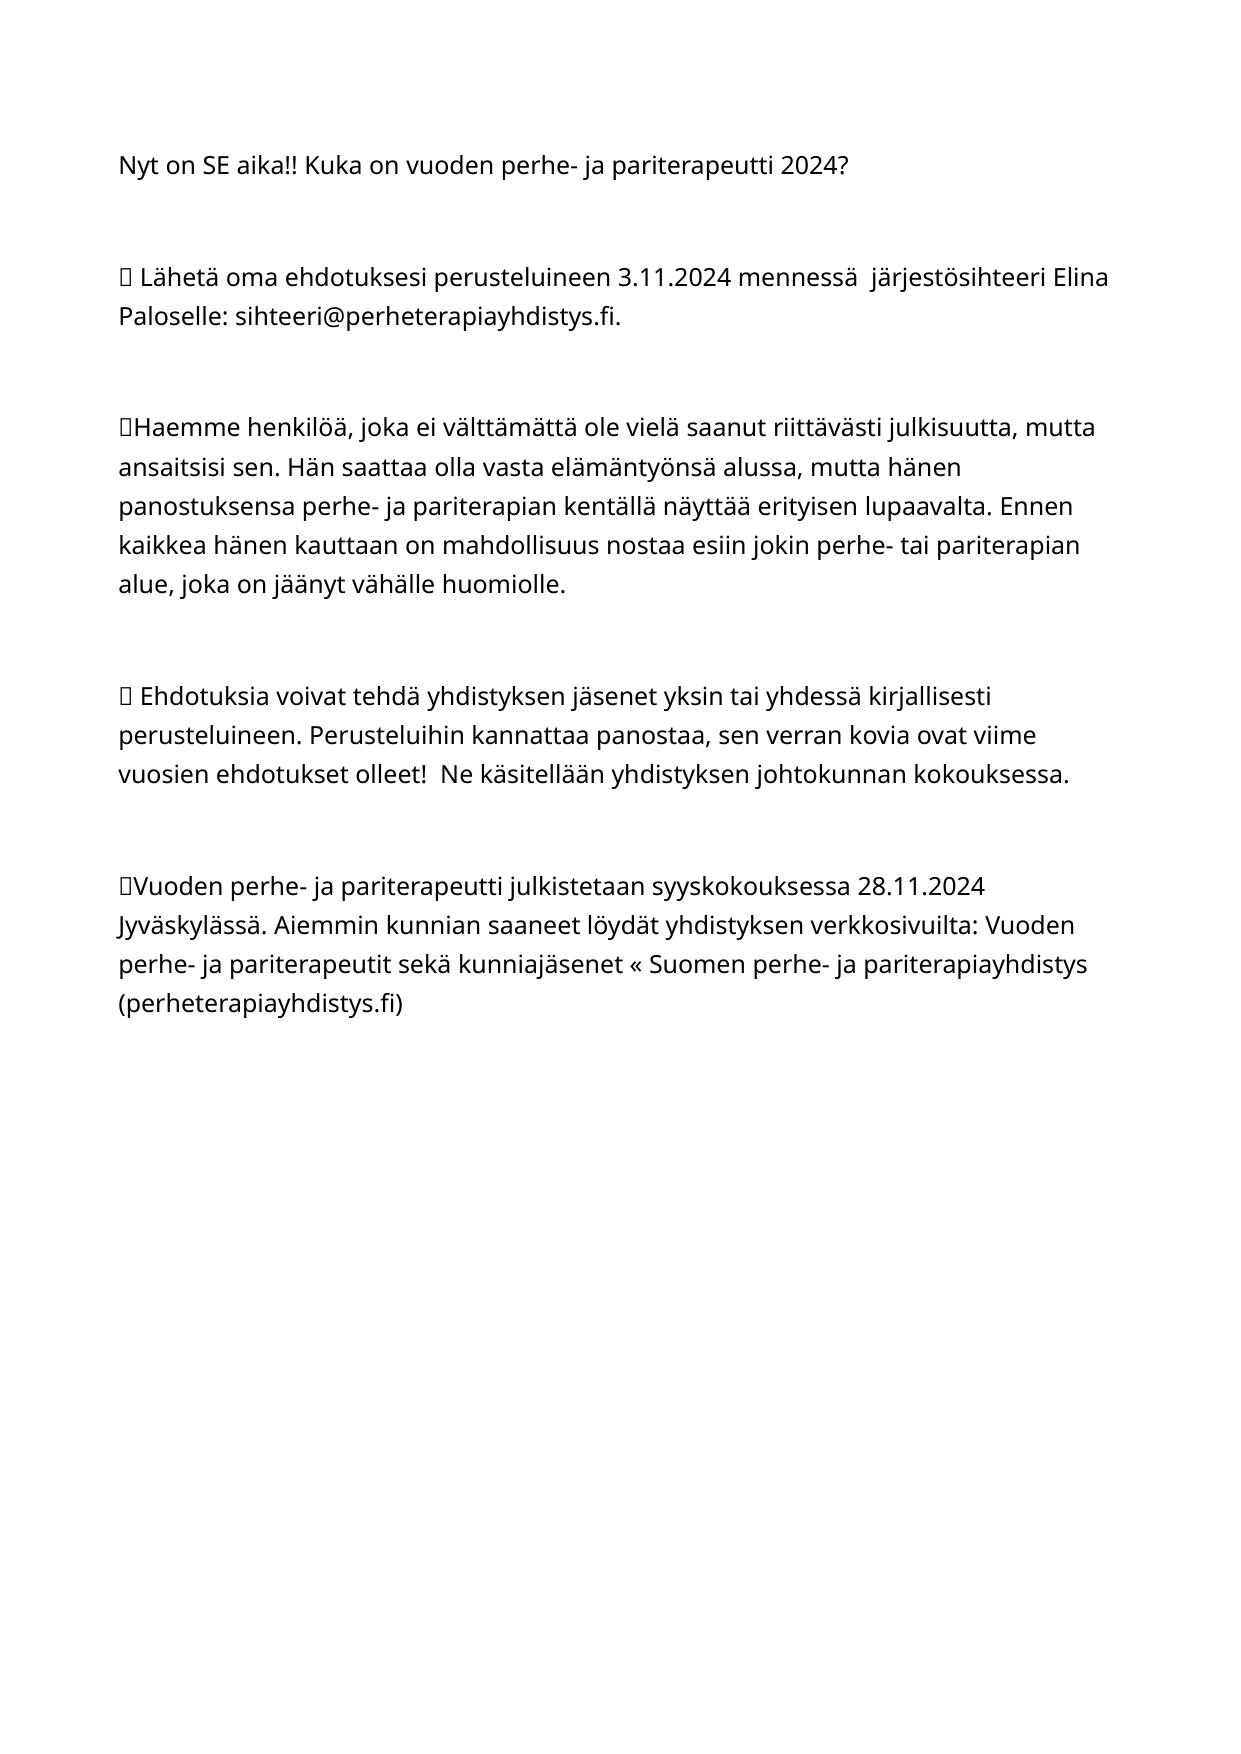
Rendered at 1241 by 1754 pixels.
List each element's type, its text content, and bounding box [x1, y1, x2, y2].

text 🤔Haemme henkilöä, joka ei välttämättä ole vielä saanut riittävästi julkisuutta, mutta ansaitsisi sen. Hän saattaa olla vasta elämäntyönsä alussa, mutta hänen panostuksensa perhe- ja pariterapian kentällä näyttää erityisen lupaavalta. Ennen kaikkea hänen kauttaan on mahdollisuus nostaa esiin jokin perhe- tai pariterapian alue, joka on jäänyt vähälle huomiolle. [118, 410, 1122, 601]
text 🤩 Lähetä oma ehdotuksesi perusteluineen 3.11.2024 mennessä järjestösihteeri Elina Paloselle: sihteeri@perheterapiayhdistys.fi. [118, 259, 1122, 332]
text 💓Vuoden perhe- ja pariterapeutti julkistetaan syyskokouksessa 28.11.2024 Jyväskylässä. Aiemmin kunnian saaneet löydät yhdistyksen verkkosivuilta: Vuoden perhe- ja pariterapeutit sekä kunniajäsenet « Suomen perhe- ja pariterapiayhdistys (perheterapiayhdistys.fi) [118, 868, 1122, 1020]
text Nyt on SE aika!! Kuka on vuoden perhe- ja pariterapeutti 2024? [118, 148, 1122, 182]
text 💓 Ehdotuksia voivat tehdä yhdistyksen jäsenet yksin tai yhdessä kirjallisesti perusteluineen. Perusteluihin kannattaa panostaa, sen verran kovia ovat viime vuosien ehdotukset olleet! Ne käsitellään yhdistyksen johtokunnan kokouksessa. [118, 678, 1122, 791]
